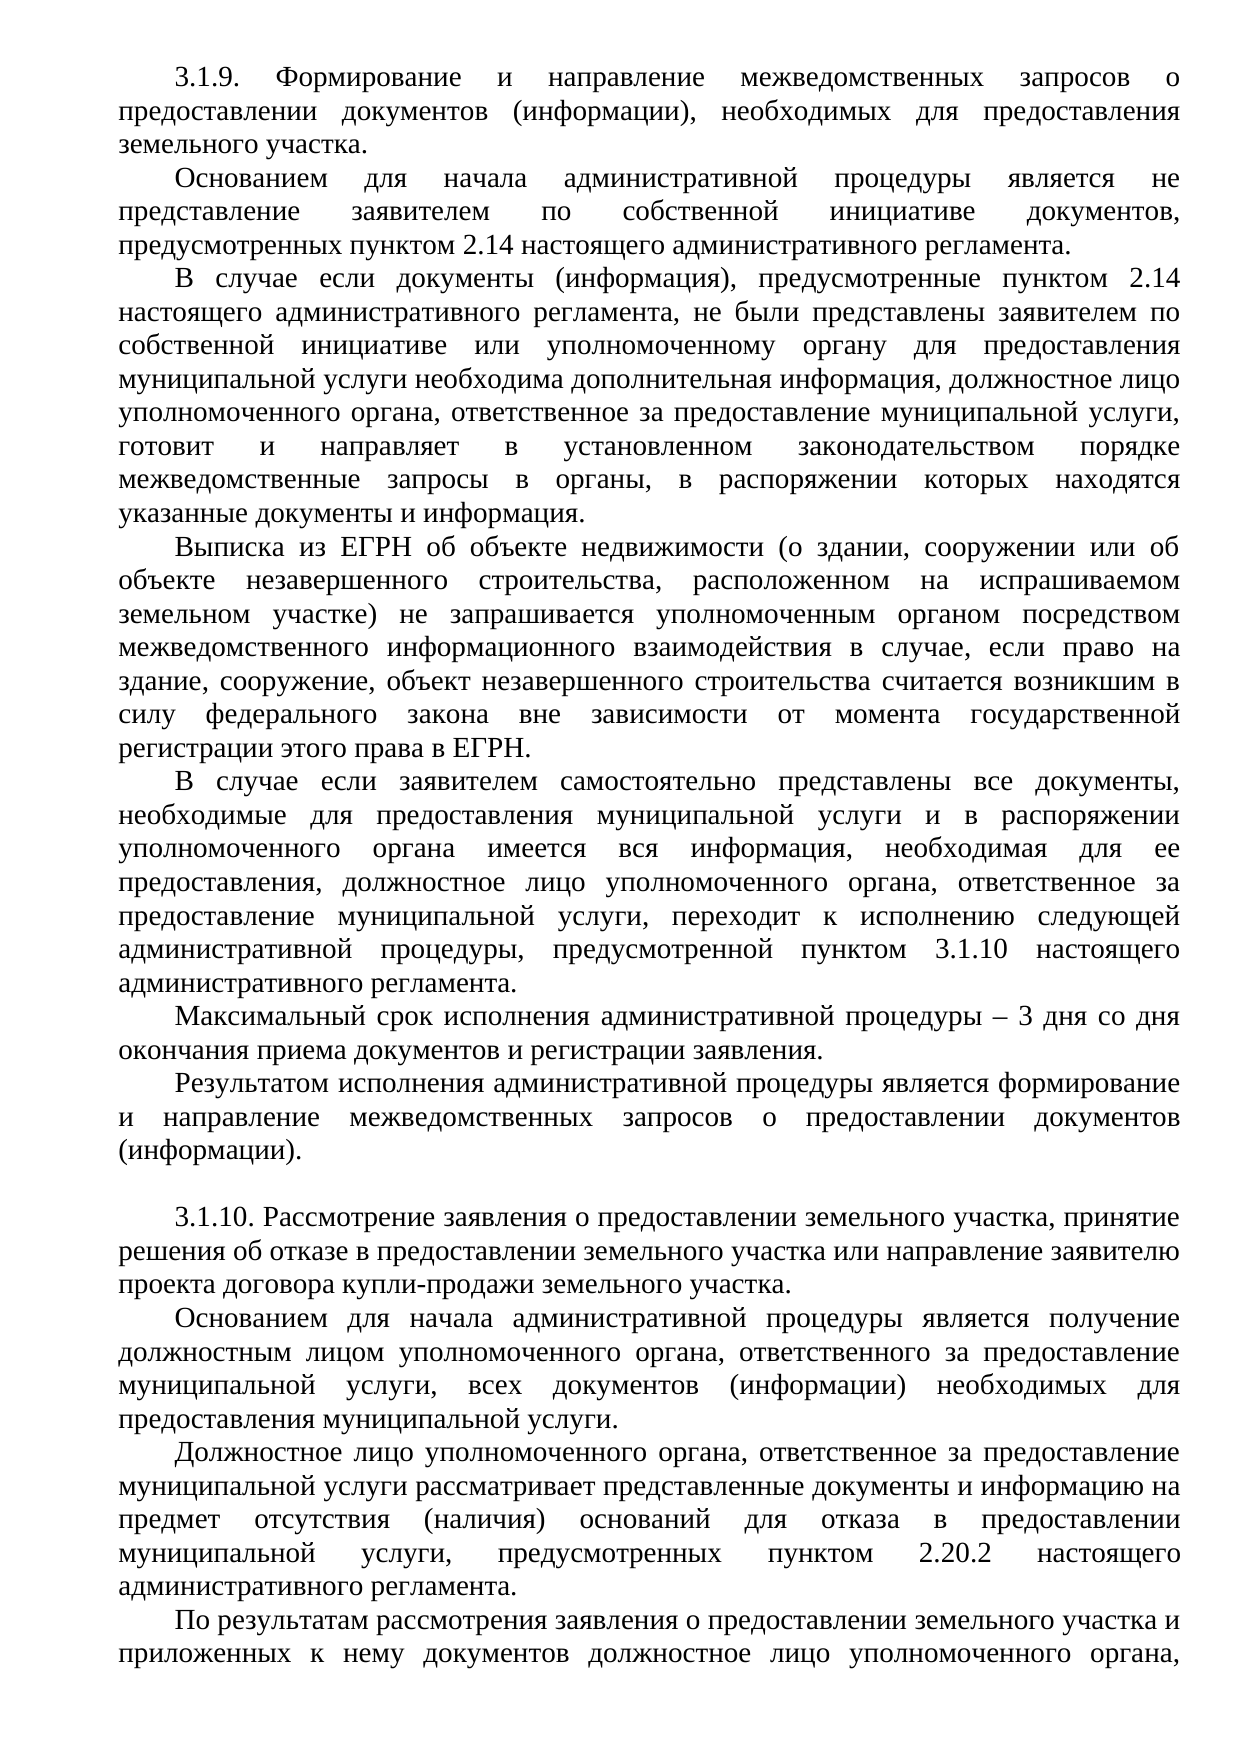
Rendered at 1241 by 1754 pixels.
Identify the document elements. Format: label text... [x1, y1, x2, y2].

text 3.1.10. Рассмотрение заявления о предоставлении земельного участка, принятие решения об отказе в предоставлении земельного участка или направление заявителю проекта договора купли-продажи земельного участка. [118, 1199, 1181, 1300]
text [118, 1602, 1181, 1669]
text 3.1.9. Формирование и направление межведомственных запросов о предоставлении документов (информации), необходимых для предоставления земельного участка. [118, 59, 1181, 160]
text Результатом исполнения административной процедуры является формирование и направление межведомственных запросов о предоставлении документов (информации). [118, 1065, 1181, 1166]
text Выписка из ЕГРН об объекте недвижимости (о здании, сооружении или об объекте незавершенного строительства, расположенном на испрашиваемом земельном участке) не запрашивается уполномоченным органом посредством межведомственного информационного взаимодействия в случае, если право на здание, сооружение, объект незавершенного строительства считается возникшим в силу федерального закона вне зависимости от момента государственной регистрации этого права в ЕГРН. [118, 529, 1181, 763]
text Основанием для начала административной процедуры является получение должностным лицом уполномоченного органа, ответственного за предоставление муниципальной услуги, всех документов (информации) необходимых для предоставления муниципальной услуги. [118, 1300, 1181, 1434]
text В случае если документы (информация), предусмотренные пунктом 2.14 настоящего административного регламента, не были представлены заявителем по собственной инициативе или уполномоченному органу для предоставления муниципальной услуги необходима дополнительная информация, должностное лицо уполномоченного органа, ответственное за предоставление муниципальной услуги, готовит и направляет в установленном законодательством порядке межведомственные запросы в органы, в распоряжении которых находятся указанные документы и информация. [118, 260, 1181, 529]
text Должностное лицо уполномоченного органа, ответственное за предоставление муниципальной услуги рассматривает представленные документы и информацию на предмет отсутствия (наличия) оснований для отказа в предоставлении муниципальной услуги, предусмотренных пунктом 2.20.2 настоящего административного регламента. [118, 1434, 1181, 1602]
text Основанием для начала административной процедуры является не представление заявителем по собственной инициативе документов, предусмотренных пунктом 2.14 настоящего административного регламента. [118, 160, 1181, 260]
text В случае если заявителем самостоятельно представлены все документы, необходимые для предоставления муниципальной услуги и в распоряжении уполномоченного органа имеется вся информация, необходимая для ее предоставления, должностное лицо уполномоченного органа, ответственное за предоставление муниципальной услуги, переходит к исполнению следующей административной процедуры, предусмотренной пунктом 3.1.10 настоящего административного регламента. [118, 763, 1181, 998]
text Максимальный срок исполнения административной процедуры – 3 дня со дня окончания приема документов и регистрации заявления. [118, 998, 1181, 1065]
